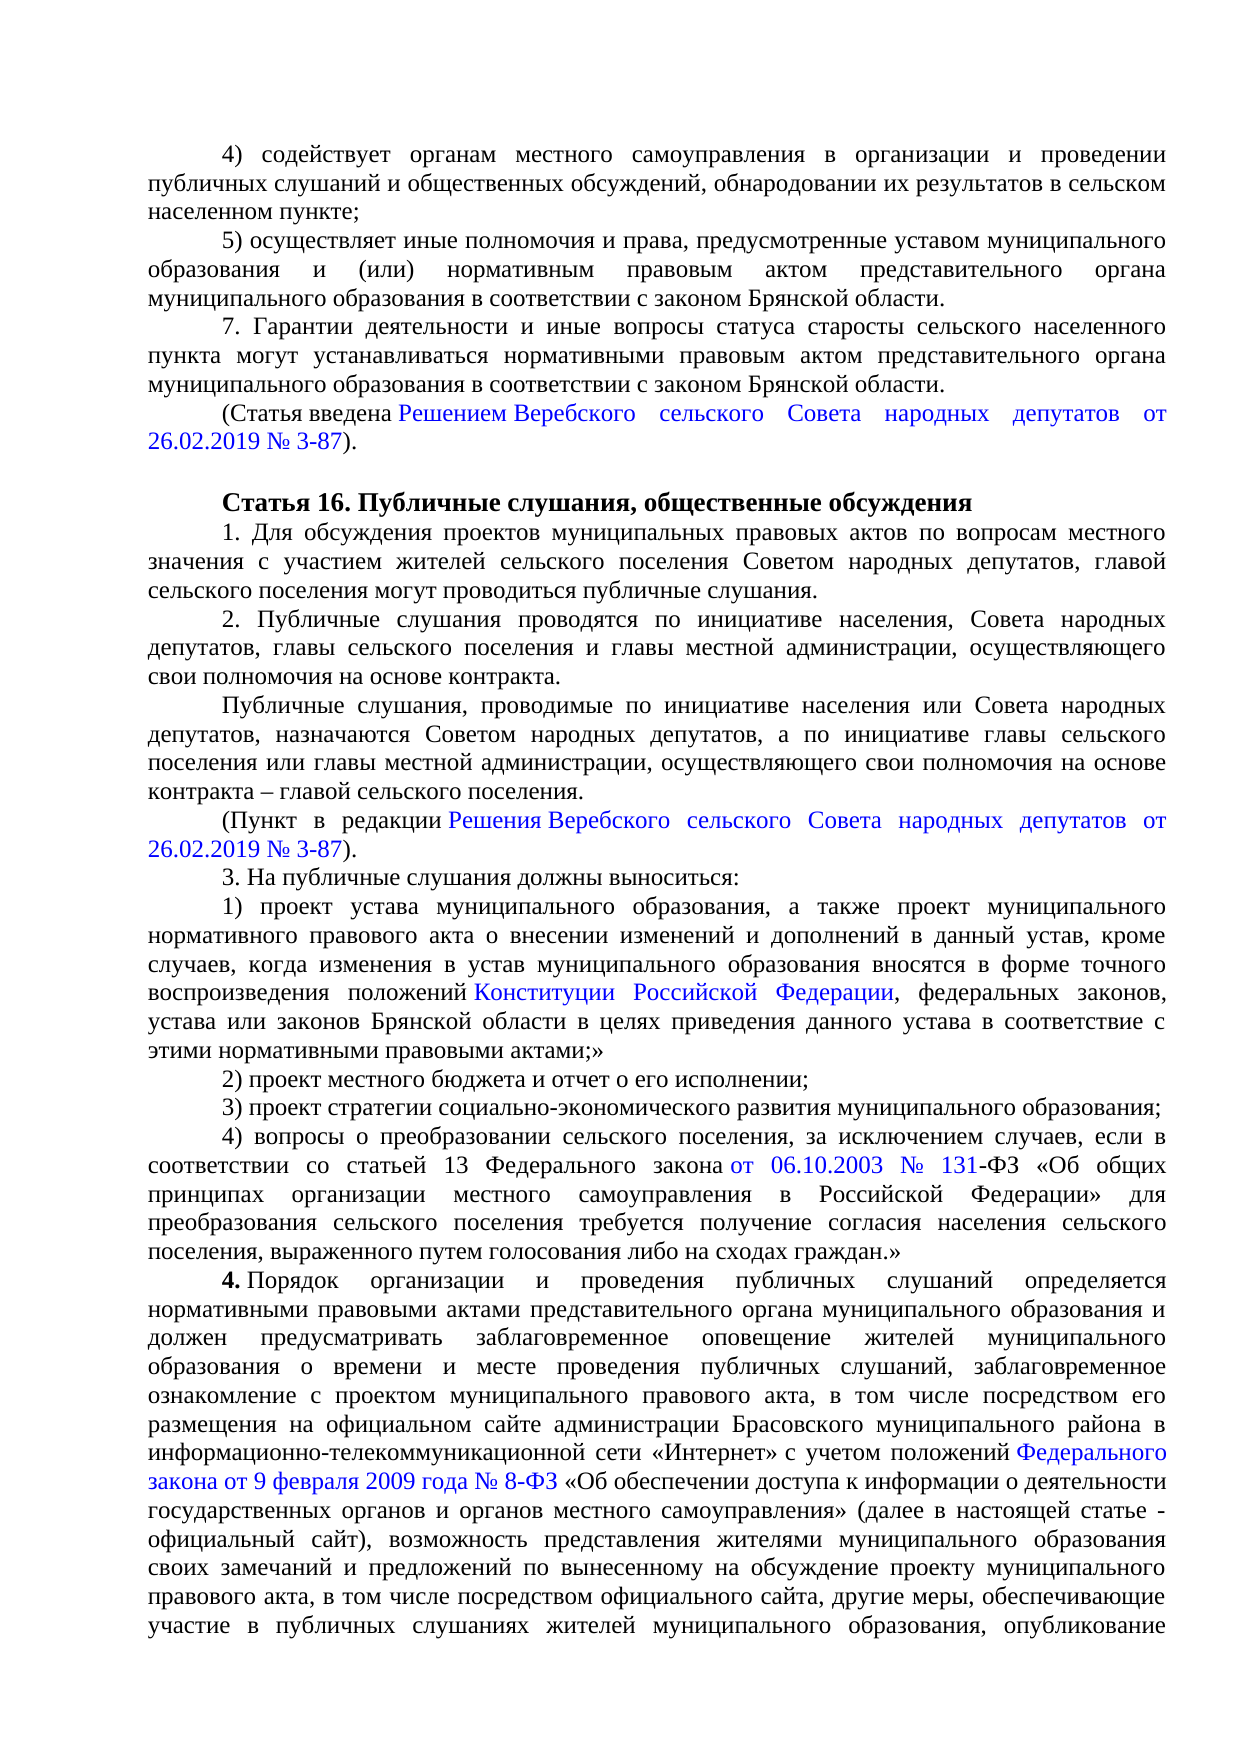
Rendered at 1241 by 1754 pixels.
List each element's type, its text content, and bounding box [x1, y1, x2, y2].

text 4) вопросы о преобразовании сельского поселения, за исключением случаев, если в соответствии со статьей 13 Федерального закона от 06.10.2003 № 131-ФЗ «Об общих принципах организации местного самоуправления в Российской Федерации» для преобразования сельского поселения требуется получение согласия населения сельского поселения, выраженного путем голосования либо на сходах граждан.» [148, 1121, 1167, 1265]
text 1) проект устава муниципального образования, а также проект муниципального нормативного правового акта о внесении изменений и дополнений в данный устав, кроме случаев, когда изменения в устав муниципального образования вносятся в форме точного воспроизведения положений Конституции Российской Федерации, федеральных законов, устава или законов Брянской области в целях приведения данного устава в соответствие с этими нормативными правовыми актами;» [148, 891, 1167, 1064]
text 5) осуществляет иные полномочия и права, предусмотренные уставом муниципального образования и (или) нормативным правовым актом представительного органа муниципального образования в соответствии с законом Брянской области. [148, 225, 1167, 311]
text 2) проект местного бюджета и отчет о его исполнении; [148, 1064, 1167, 1092]
text (Пункт в редакции Решения Веребского сельского Совета народных депутатов от 26.02.2019 № 3-87). [148, 805, 1167, 862]
text 3. На публичные слушания должны выноситься: [148, 862, 1167, 891]
text 3) проект стратегии социально-экономического развития муниципального образования; [148, 1092, 1167, 1121]
text 4) содействует органам местного самоуправления в организации и проведении публичных слушаний и общественных обсуждений, обнародовании их результатов в сельском населенном пункте; [148, 139, 1167, 225]
text (Статья введена Решением Веребского сельского Совета народных депутатов от 26.02.2019 № 3-87). [148, 398, 1167, 455]
text Публичные слушания, проводимые по инициативе населения или Совета народных депутатов, назначаются Советом народных депутатов, а по инициативе главы сельского поселения или главы местной администрации, осуществляющего свои полномочия на основе контракта – главой сельского поселения. [148, 690, 1167, 805]
text 7. Гарантии деятельности и иные вопросы статуса старосты сельского населенного пункта могут устанавливаться нормативными правовым актом представительного органа муниципального образования в соответствии с законом Брянской области. [148, 311, 1167, 398]
text 2. Публичные слушания проводятся по инициативе населения, Совета народных депутатов, главы сельского поселения и главы местной администрации, осуществляющего свои полномочия на основе контракта. [148, 604, 1167, 690]
text 1. Для обсуждения проектов муниципальных правовых актов по вопросам местного значения с участием жителей сельского поселения Советом народных депутатов, главой сельского поселения могут проводиться публичные слушания. [148, 517, 1167, 604]
text Статья 16. Публичные слушания, общественные обсуждения [148, 486, 1167, 517]
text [148, 1265, 1167, 1639]
